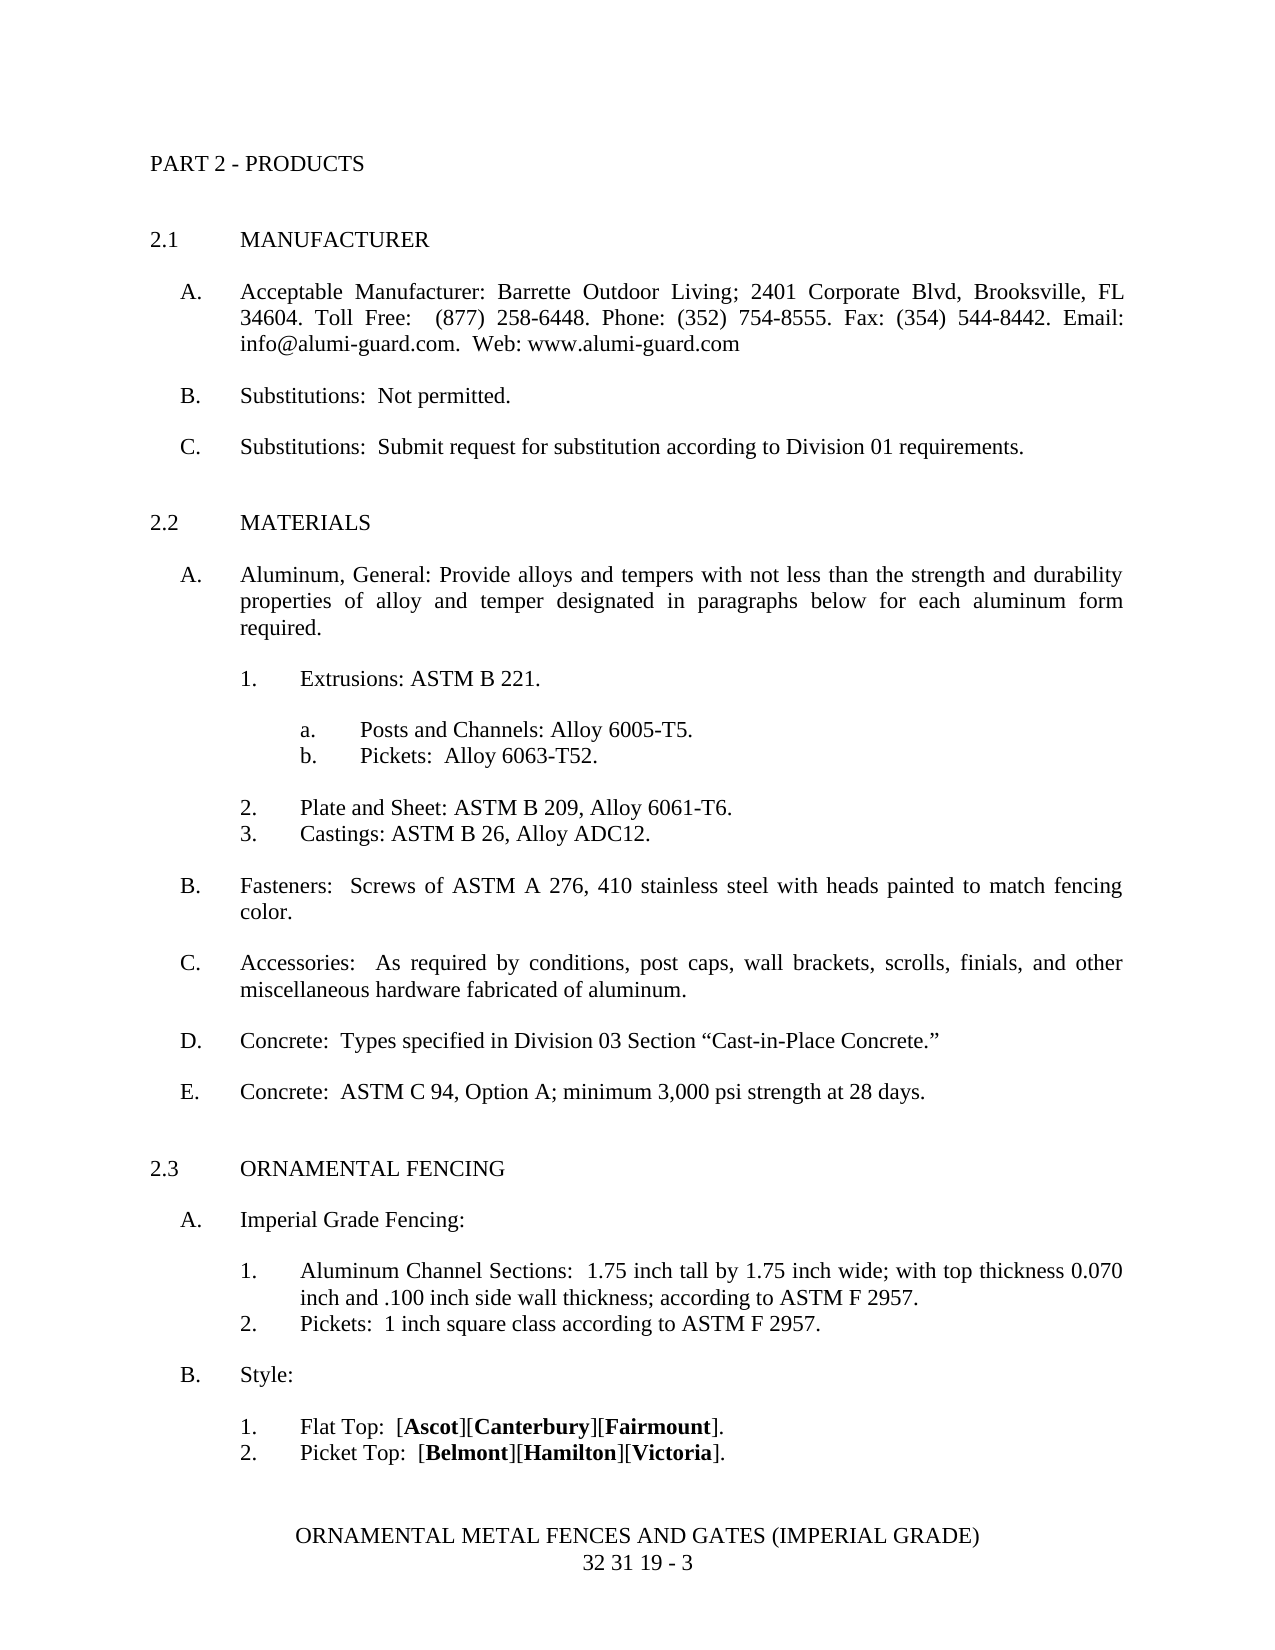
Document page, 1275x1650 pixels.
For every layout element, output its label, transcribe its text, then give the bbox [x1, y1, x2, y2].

text Flat Top: [Ascot][Canterbury][Fairmount]. [240, 1413, 1125, 1439]
text Aluminum, General: Provide alloys and tempers with not less than the strength and durability properties of alloy and temper designated in paragraphs below for each aluminum form required. [180, 561, 1125, 640]
text Fasteners: Screws of ASTM A 276, 410 stainless steel with heads painted to match fencing color. [180, 872, 1125, 924]
text Posts and Channels: Alloy 6005-T5. [300, 716, 1125, 743]
text Pickets: Alloy 6063-T52. [300, 743, 1125, 769]
text Picket Top: [Belmont][Hamilton][Victoria]. [240, 1439, 1125, 1466]
text ORNAMENTAL FENCING [150, 1155, 1125, 1181]
text PRODUCTS [150, 150, 1125, 176]
text Style: [180, 1362, 1125, 1388]
text Substitutions: Not permitted. [180, 382, 1125, 408]
text Concrete: Types specified in Division 03 Section “Cast-in-Place Concrete.” [180, 1027, 1125, 1053]
text MANUFACTURER [150, 226, 1125, 253]
text Substitutions: Submit request for substitution according to Division 01 requirements. [180, 433, 1125, 459]
text Plate and Sheet: ASTM B 209, Alloy 6061-T6. [240, 794, 1125, 820]
text MATERIALS [150, 509, 1125, 536]
text Imperial Grade Fencing: [180, 1206, 1125, 1232]
text Aluminum Channel Sections: 1.75 inch tall by 1.75 inch wide; with top thickness 0.070 inch and .100 inch side wall thickness; according to ASTM F 2957. [240, 1257, 1125, 1310]
text Concrete: ASTM C 94, Option A; minimum 3,000 psi strength at 28 days. [180, 1078, 1125, 1105]
text Acceptable Manufacturer: Barrette Outdoor Living; 2401 Corporate Blvd, Brooksville, FL 34604. Toll Free: (877) 258-6448. Phone: (352) 754-8555. Fax: (354) 544-8442. Email: info@alumi-guard.com. Web: www.alumi-guard.com [180, 278, 1125, 357]
text Accessories: As required by conditions, post caps, wall brackets, scrolls, finials, and other miscellaneous hardware fabricated of aluminum. [180, 949, 1125, 1002]
text Castings: ASTM B 26, Alloy ADC12. [240, 820, 1125, 847]
text Pickets: 1 inch square class according to ASTM F 2957. [240, 1310, 1125, 1337]
text Extrusions: ASTM B 221. [240, 665, 1125, 691]
